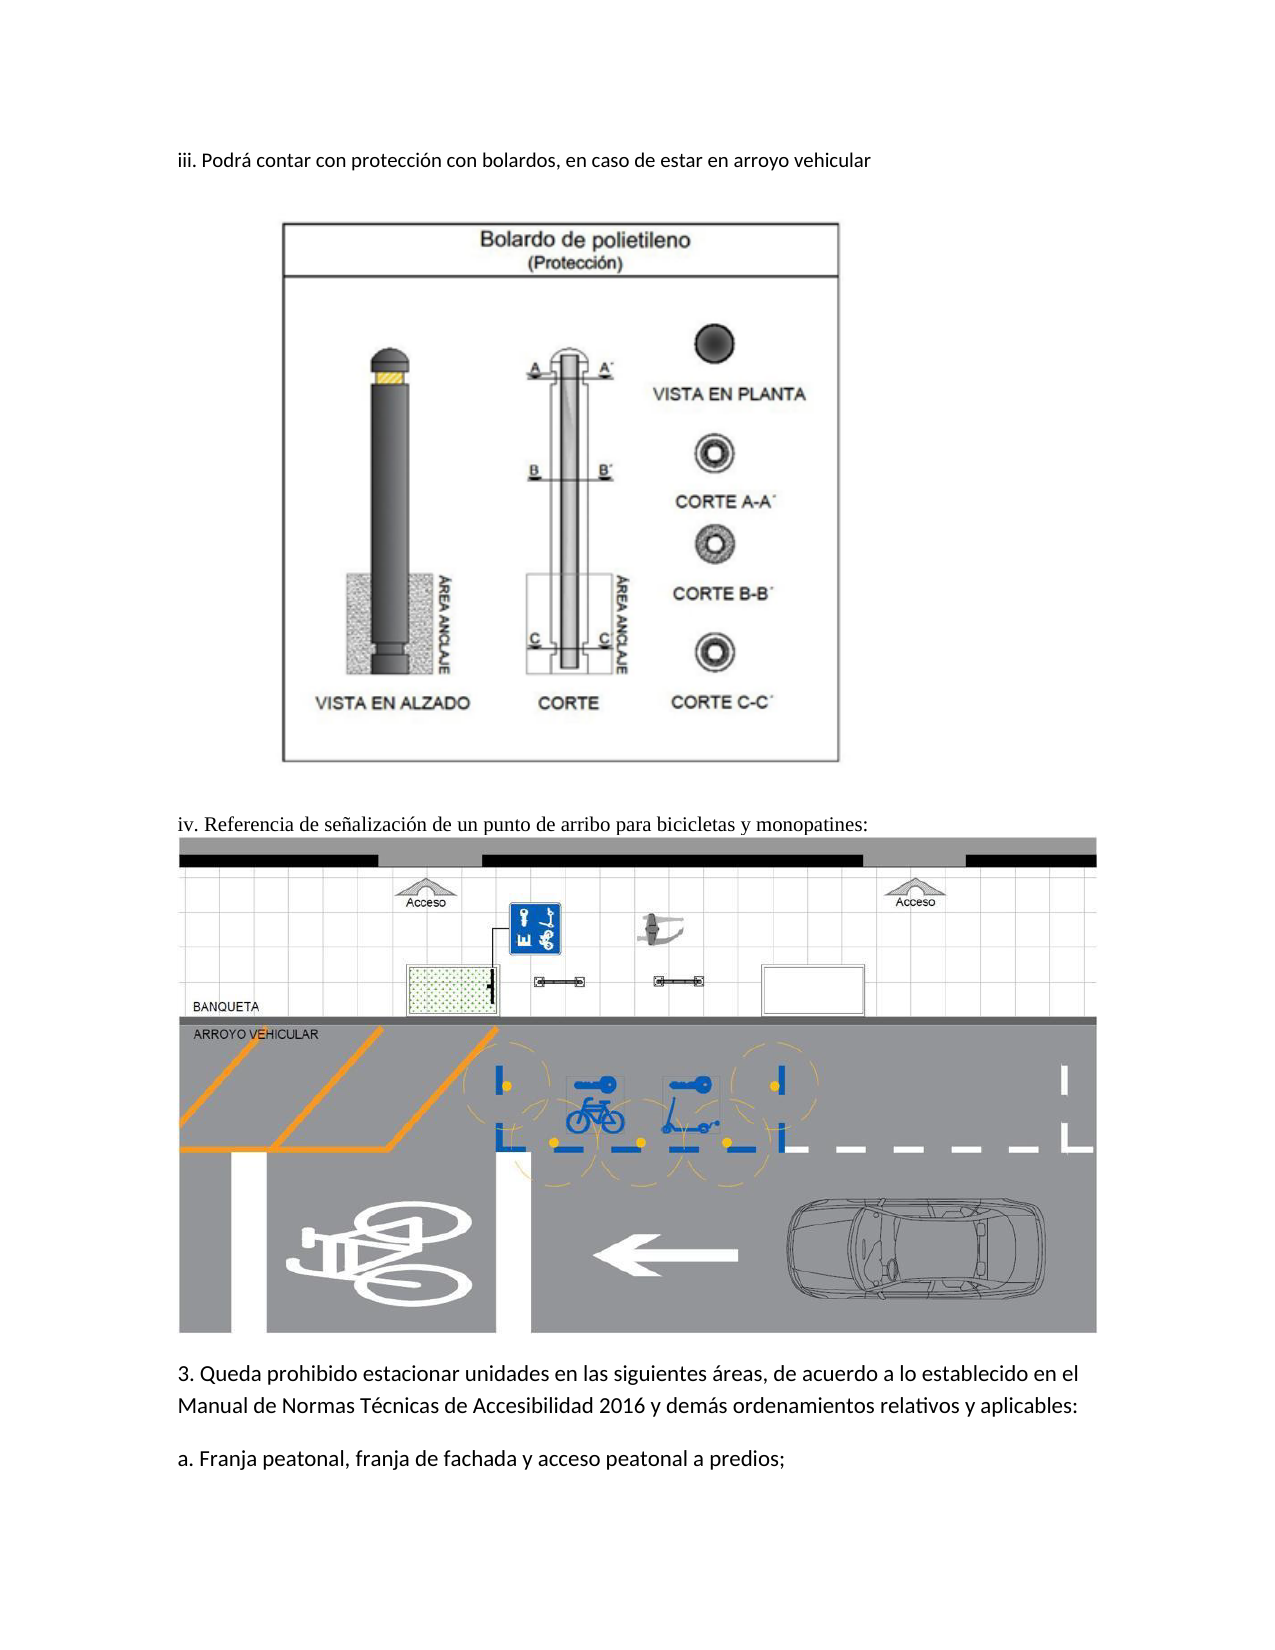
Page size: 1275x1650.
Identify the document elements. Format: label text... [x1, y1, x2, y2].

text iii. Podrá contar con protección con bolardos, en caso de estar en arroyo vehicular [177, 148, 1098, 173]
text a. Franja peatonal, franja de fachada y acceso peatonal a predios; [177, 1444, 1098, 1472]
text iv. Referencia de señalización de un punto de arribo para bicicletas y monopatines: [177, 812, 1098, 835]
text 3. Queda prohibido estacionar unidades en las siguientes áreas, de acuerdo a lo establecido en el Manual de Normas Técnicas de Accesibilidad 2016 y demás ordenamientos relativos y aplicables: [177, 1359, 1098, 1419]
